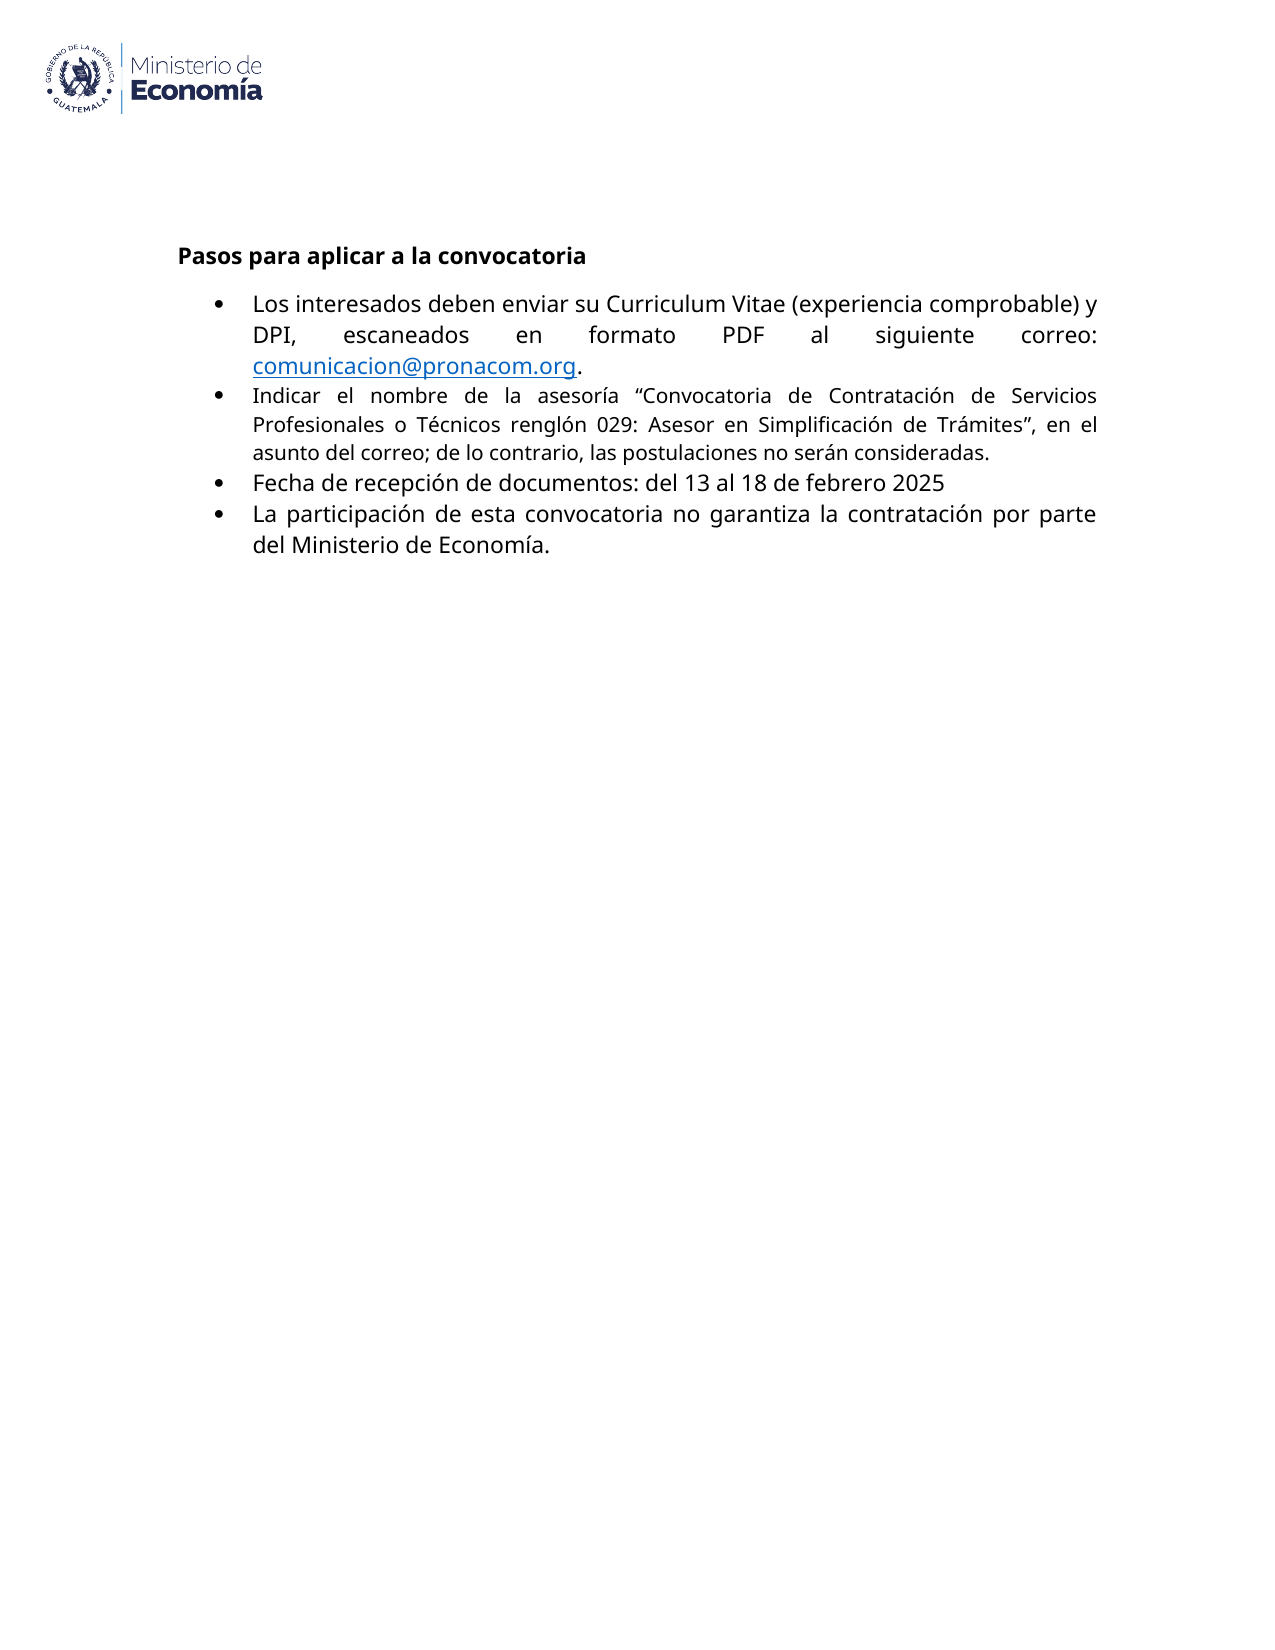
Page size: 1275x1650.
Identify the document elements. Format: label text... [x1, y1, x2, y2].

list Fecha de recepción de documentos: del 13 al 18 de febrero 2025 [215, 467, 1098, 498]
picture [23, 6, 281, 148]
list Los interesados deben enviar su Curriculum Vitae (experiencia comprobable) y DPI, escaneados en formato PDF al siguiente correo: comunicacion@pronacom.org. [215, 288, 1098, 381]
list La participación de esta convocatoria no garantiza la contratación por parte del Ministerio de Economía. [215, 498, 1098, 561]
text Pasos para aplicar a la convocatoria [177, 240, 1098, 271]
list Indicar el nombre de la asesoría “Convocatoria de Contratación de Servicios Profesionales o Técnicos renglón 029: Asesor en Simplificación de Trámites”, en el asunto del correo; de lo contrario, las postulaciones no serán consideradas. [215, 381, 1098, 467]
